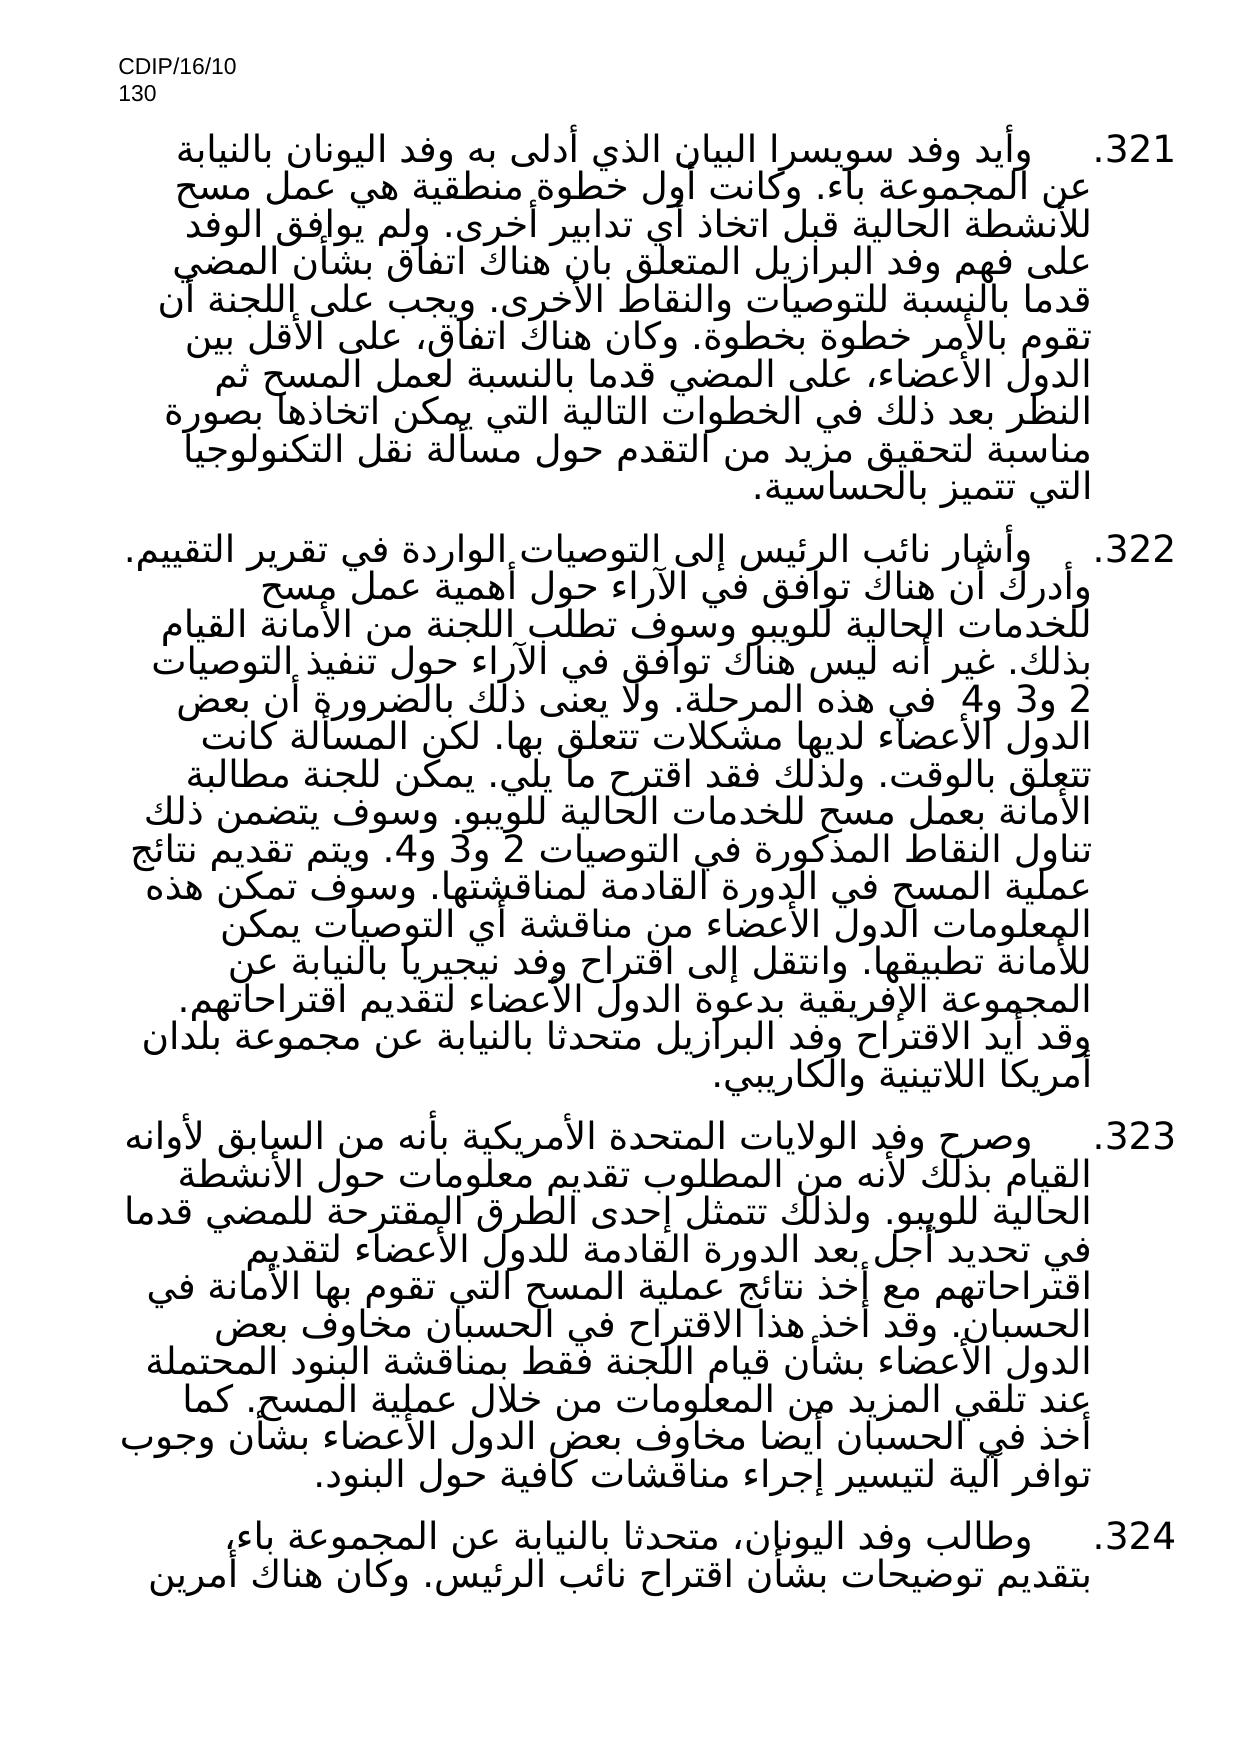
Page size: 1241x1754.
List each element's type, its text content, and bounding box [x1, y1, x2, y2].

text وأيد وفد سويسرا البيان الذي أدلى به وفد اليونان بالنيابة عن المجموعة باء. وكانت أول خطوة منطقية هي عمل مسح للأنشطة الحالية قبل اتخاذ أي تدابير أخرى. ولم يوافق الوفد على فهم وفد البرازيل المتعلق بان هناك اتفاق بشأن المضي قدما بالنسبة للتوصيات والنقاط الأخرى. ويجب على اللجنة أن تقوم بالأمر خطوة بخطوة. وكان هناك اتفاق، على الأقل بين الدول الأعضاء، على المضي قدما بالنسبة لعمل المسح ثم النظر بعد ذلك في الخطوات التالية التي يمكن اتخاذها بصورة مناسبة لتحقيق مزيد من التقدم حول مسألة نقل التكنولوجيا التي تتميز بالحساسية. [118, 132, 1092, 507]
text وأشار نائب الرئيس إلى التوصيات الواردة في تقرير التقييم. وأدرك أن هناك توافق في الآراء حول أهمية عمل مسح للخدمات الحالية للويبو وسوف تطلب اللجنة من الأمانة القيام بذلك. غير أنه ليس هناك توافق في الآراء حول تنفيذ التوصيات 2 و3 و4 في هذه المرحلة. ولا يعنى ذلك بالضرورة أن بعض الدول الأعضاء لديها مشكلات تتعلق بها. لكن المسألة كانت تتعلق بالوقت. ولذلك فقد اقترح ما يلي. يمكن للجنة مطالبة الأمانة بعمل مسح للخدمات الحالية للويبو. وسوف يتضمن ذلك تناول النقاط المذكورة في التوصيات 2 و3 و4. ويتم تقديم نتائج عملية المسح في الدورة القادمة لمناقشتها. وسوف تمكن هذه المعلومات الدول الأعضاء من مناقشة أي التوصيات يمكن للأمانة تطبيقها. وانتقل إلى اقتراح وفد نيجيريا بالنيابة عن المجموعة الإفريقية بدعوة الدول الأعضاء لتقديم اقتراحاتهم. وقد أيد الاقتراح وفد البرازيل متحدثا بالنيابة عن مجموعة بلدان أمريكا اللاتينية والكاريبي. [118, 532, 1092, 1095]
text وصرح وفد الولايات المتحدة الأمريكية بأنه من السابق لأوانه القيام بذلك لأنه من المطلوب تقديم معلومات حول الأنشطة الحالية للويبو. ولذلك تتمثل إحدى الطرق المقترحة للمضي قدما في تحديد أجل بعد الدورة القادمة للدول الأعضاء لتقديم اقتراحاتهم مع أخذ نتائج عملية المسح التي تقوم بها الأمانة في الحسبان. وقد أخذ هذا الاقتراح في الحسبان مخاوف بعض الدول الأعضاء بشأن قيام اللجنة فقط بمناقشة البنود المحتملة عند تلقي المزيد من المعلومات من خلال عملية المسح. كما أخذ في الحسبان أيضا مخاوف بعض الدول الأعضاء بشأن وجوب توافر آلية لتيسير إجراء مناقشات كافية حول البنود. [118, 1120, 1092, 1495]
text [118, 1520, 1092, 1595]
